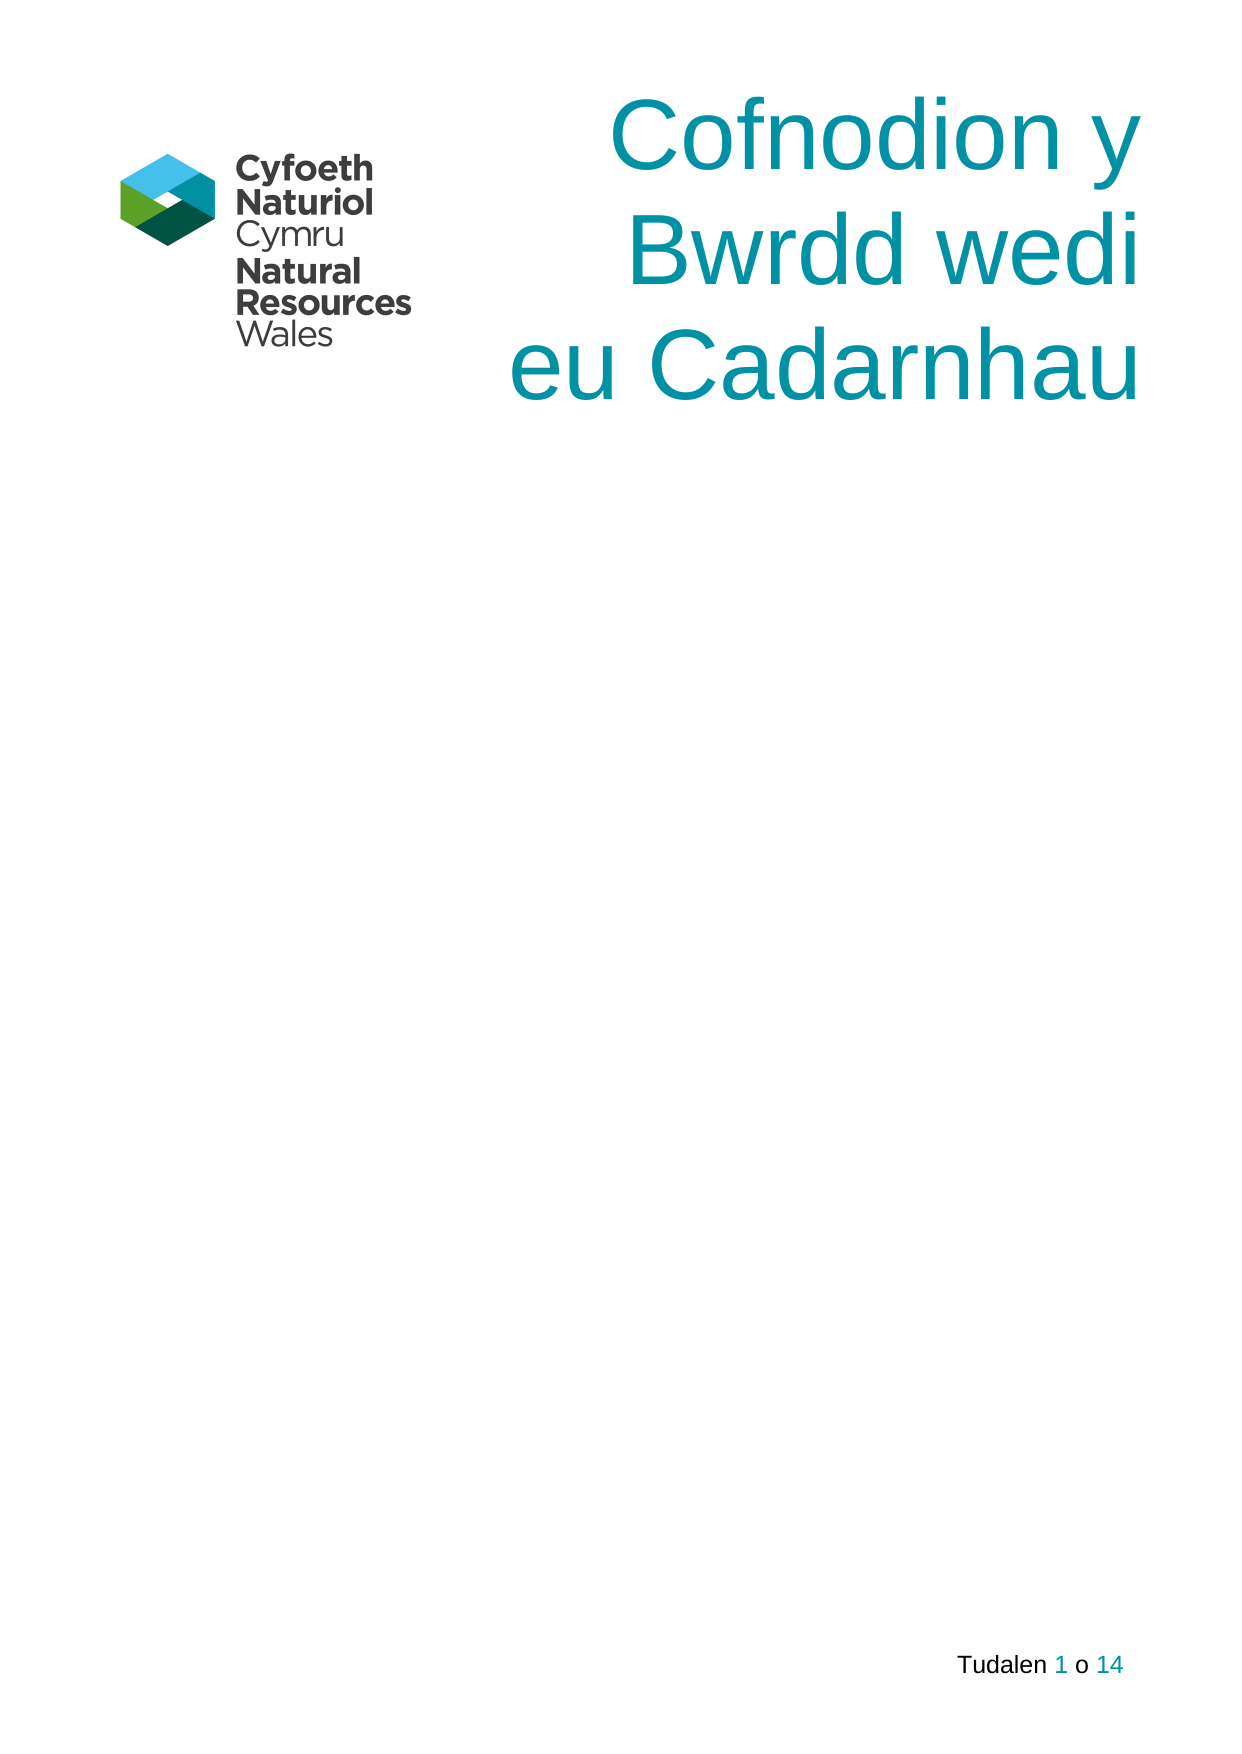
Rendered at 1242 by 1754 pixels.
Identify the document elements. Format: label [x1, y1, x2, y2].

picture [118, 147, 414, 351]
